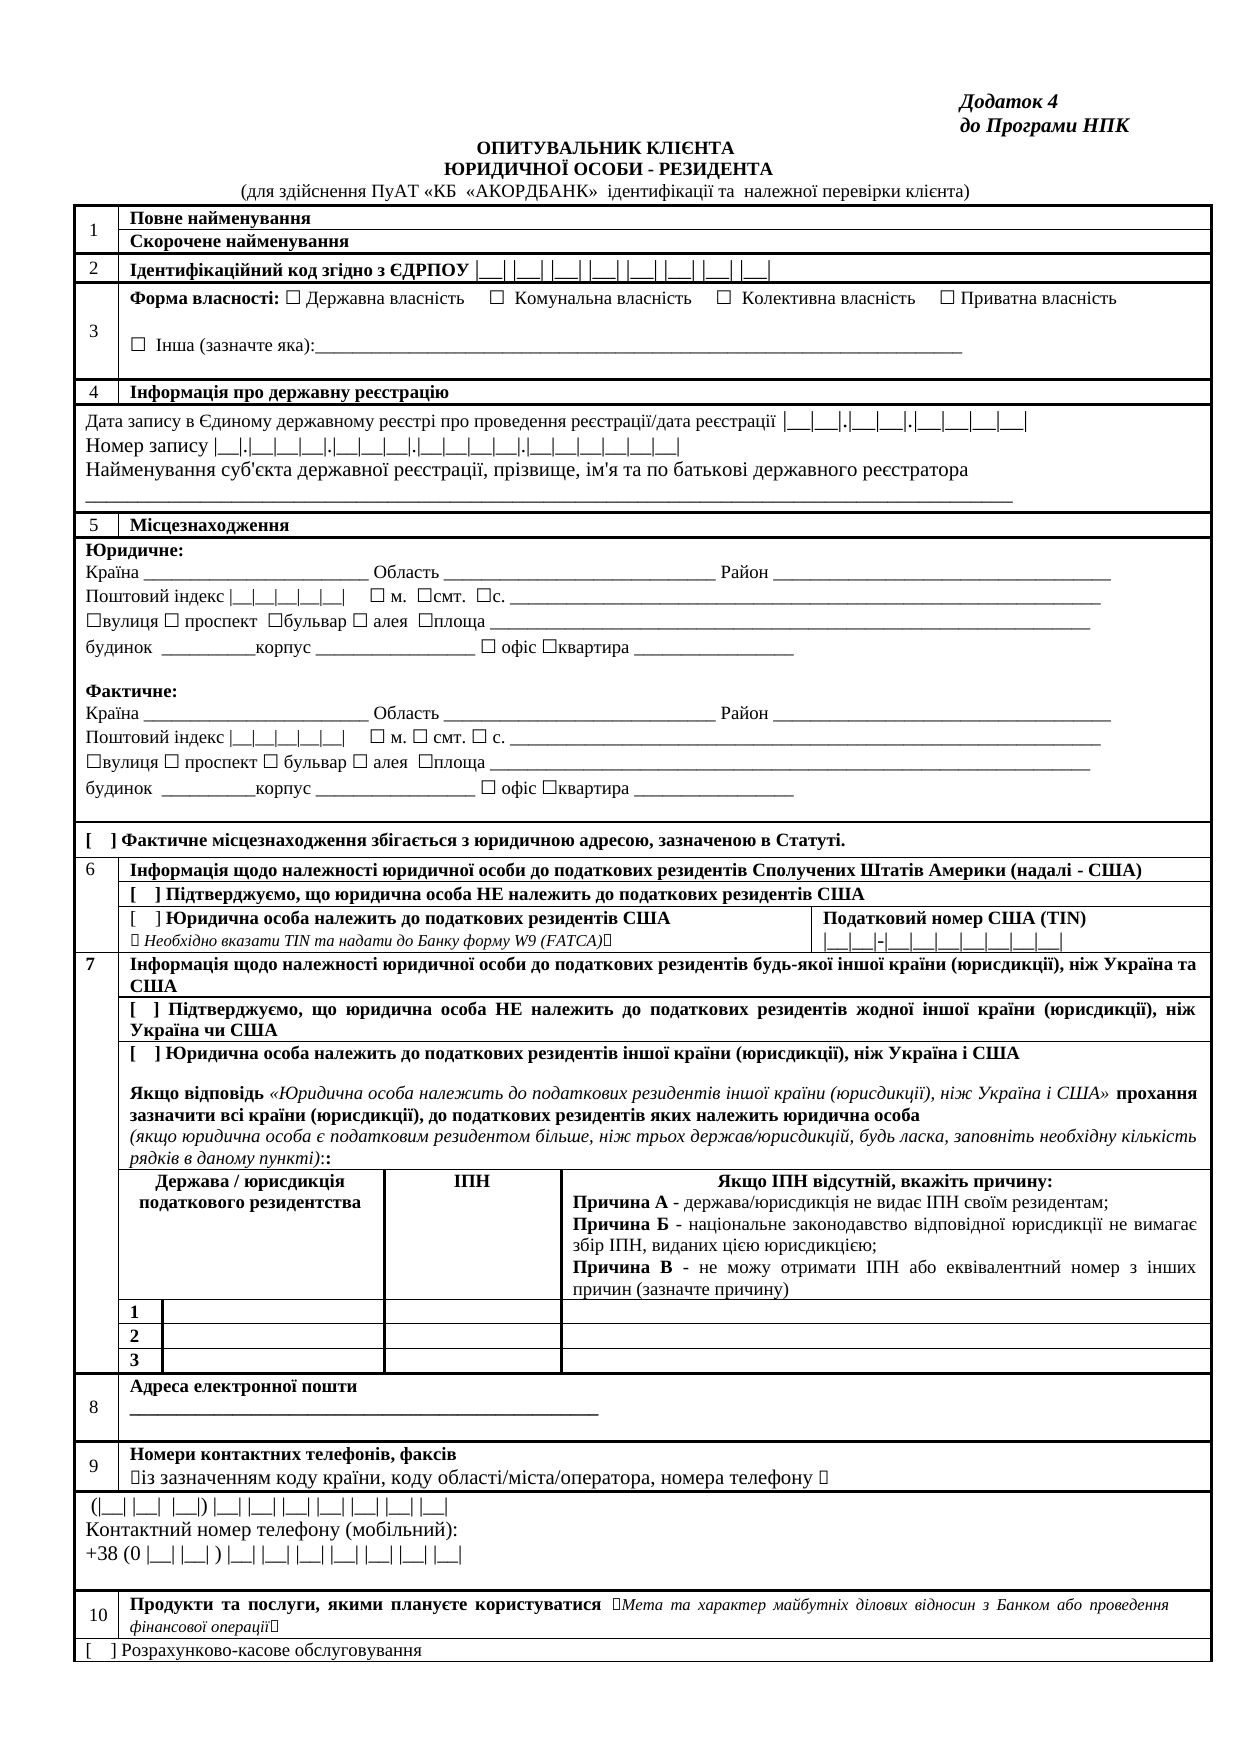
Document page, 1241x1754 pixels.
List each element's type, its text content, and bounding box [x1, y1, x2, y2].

table_cell 3 [76, 284, 118, 378]
table_cell Інформація про державну реєстрацію [119, 381, 1210, 403]
table_cell Інформація щодо належності юридичної особи до податкових резидентів будь-якої іншої країни (юрисдикції), ніж Україна та США [119, 953, 1210, 996]
table_cell [ ] Підтверджуємо, що юридична особа НЕ належить до податкових резидентів США [119, 882, 1210, 906]
table_cell 7 [76, 953, 118, 1372]
table_header [467, 207, 1210, 228]
table_cell Держава / юрисдикція податкового резидентства [119, 1170, 383, 1299]
table_cell 8 [76, 1375, 118, 1439]
table_cell [164, 1349, 383, 1372]
table_cell Інформація щодо належності юридичної особи до податкових резидентів Сполучених Штатів Америки (надалі - США) [119, 858, 1210, 881]
table_cell [ ] Розрахунково-касове обслуговування [76, 1639, 1210, 1661]
text ОПИТУВАЛЬНИК КЛІЄНТА [89, 137, 1122, 158]
table_cell Якщо ІПН відсутній, вкажіть причину: Причина А - держава/юрисдикція не видає ІПН своїм резидентам; Причина Б - національне законодавство відповідної юрисдикції не вимагає збір ІПН, виданих цією юрисдикцією; Причина В - не можу отримати ІПН або еквівалентний номер з інших причин (зазначте причину) [563, 1170, 1210, 1299]
table_cell Продукти та послуги, якими плануєте користуватися Мета та характер майбутніх ділових відносин з Банком або проведення фінансової операції [119, 1592, 1210, 1638]
table_cell Місцезнаходження [119, 514, 1210, 536]
table_cell [386, 1300, 560, 1323]
table_cell [164, 1300, 383, 1323]
table_cell Податковий номер США (TIN) |__|__|-|__|__|__|__|__|__|__| [812, 907, 1210, 952]
table_cell Ідентифікаційний код згідно з ЄДРПОУ |__| |__| |__| |__| |__| |__| |__| |__| [119, 255, 1210, 281]
table_cell 6 [76, 858, 118, 952]
table_cell [563, 1349, 1210, 1372]
table_cell [ ] Фактичне місцезнаходження збігається з юридичною адресою, зазначеною в Статуті. [76, 823, 1210, 857]
table_cell (|__| |__| |__|) |__| |__| |__| |__| |__| |__| |__| Контактний номер телефону (мобільний): +38 (0 |__| |__| ) |__| |__| |__| |__| |__| |__| |__| [76, 1493, 1210, 1589]
table_cell 3 [119, 1349, 161, 1372]
table_cell Юридичне: Країна ________________________ Область _____________________________ Район ____________________________________ Поштовий індекс |__|__|__|__|__| м. смт. с. _______________________________________________________________ вулиця проспект бульвар алея площа ________________________________________________________________ будинок __________корпус _________________ офіс квартира _________________ Фактичне: Країна ________________________ Область _____________________________ Район ____________________________________ Поштовий індекс |__|__|__|__|__| м. смт. с. _______________________________________________________________ вулиця проспект бульвар алея площа ________________________________________________________________ будинок __________корпус _________________ офіс квартира _________________ [76, 539, 1210, 821]
table_cell [ ] Юридична особа належить до податкових резидентів США  Необхідно вказати TIN та надати до Банку форму W9 (FATCA) [119, 907, 811, 952]
table_header Повне найменування [119, 207, 467, 228]
text (для здійснення ПуАТ «КБ «акордбанк» ідентифікації та належної перевірки клієнта) [89, 180, 1122, 201]
table_cell Дата запису в Єдиному державному реєстрі про проведення реєстрації/дата реєстрації |__|__|.|__|__|.|__|__|__|__| Номер запису |__|.|__|__|__|.|__|__|__|.|__|__|__|__|.|__|__|__|__|__|__| Найменування суб'єкта державної реєстрації, прізвище, ім'я та по батькові державного реєстратора _________________________________________________________________________________________ [76, 406, 1210, 511]
table_cell ІПН [386, 1170, 560, 1299]
text Додаток 4 [960, 88, 1152, 113]
table_cell Форма власності: Державна власність Комунальна власність Колективна власність Приватна власність Інша (зазначте яка):_____________________________________________________________________ [119, 284, 1210, 378]
table_cell [386, 1324, 560, 1347]
table_cell 1 [119, 1300, 161, 1323]
table_cell 4 [76, 381, 118, 403]
text ЮРИДИЧНОЇ особи - резидента [89, 158, 1122, 180]
table_cell [ ] Підтверджуємо, що юридична особа НЕ належить до податкових резидентів жодної іншої країни (юрисдикції), ніж Україна чи США [119, 998, 1210, 1041]
text до Програми НПК [960, 113, 1152, 137]
table_cell 9 [76, 1443, 118, 1490]
table_cell [164, 1324, 383, 1347]
table_cell [386, 1349, 560, 1372]
table_cell Номери контактних телефонів, факсів із зазначенням коду країни, коду області/міста/оператора, номера телефону  [119, 1443, 1210, 1490]
table_cell 5 [76, 514, 118, 536]
table_cell [ ] Юридична особа належить до податкових резидентів іншої країни (юрисдикції), ніж Україна і США Якщо відповідь «Юридична особа належить до податкових резидентів іншої країни (юрисдикції), ніж Україна і США» прохання зазначити всі країни (юрисдикції), до податкових резидентів яких належить юридична особа (якщо юридична особа є податковим резидентом більше, ніж трьох держав/юрисдикцій, будь ласка, заповніть необхідну кількість рядків в даному пункті):: [119, 1042, 1210, 1168]
table_cell Скорочене найменування [119, 230, 467, 252]
table_header 1 [76, 207, 118, 252]
table_cell 2 [119, 1324, 161, 1347]
table_cell [467, 230, 1210, 252]
table_cell 10 [76, 1592, 118, 1638]
table_cell 2 [76, 255, 118, 281]
table_cell [563, 1300, 1210, 1323]
table_cell Адреса електронної пошти __________________________________________________ [119, 1375, 1210, 1439]
table_cell [563, 1324, 1210, 1347]
